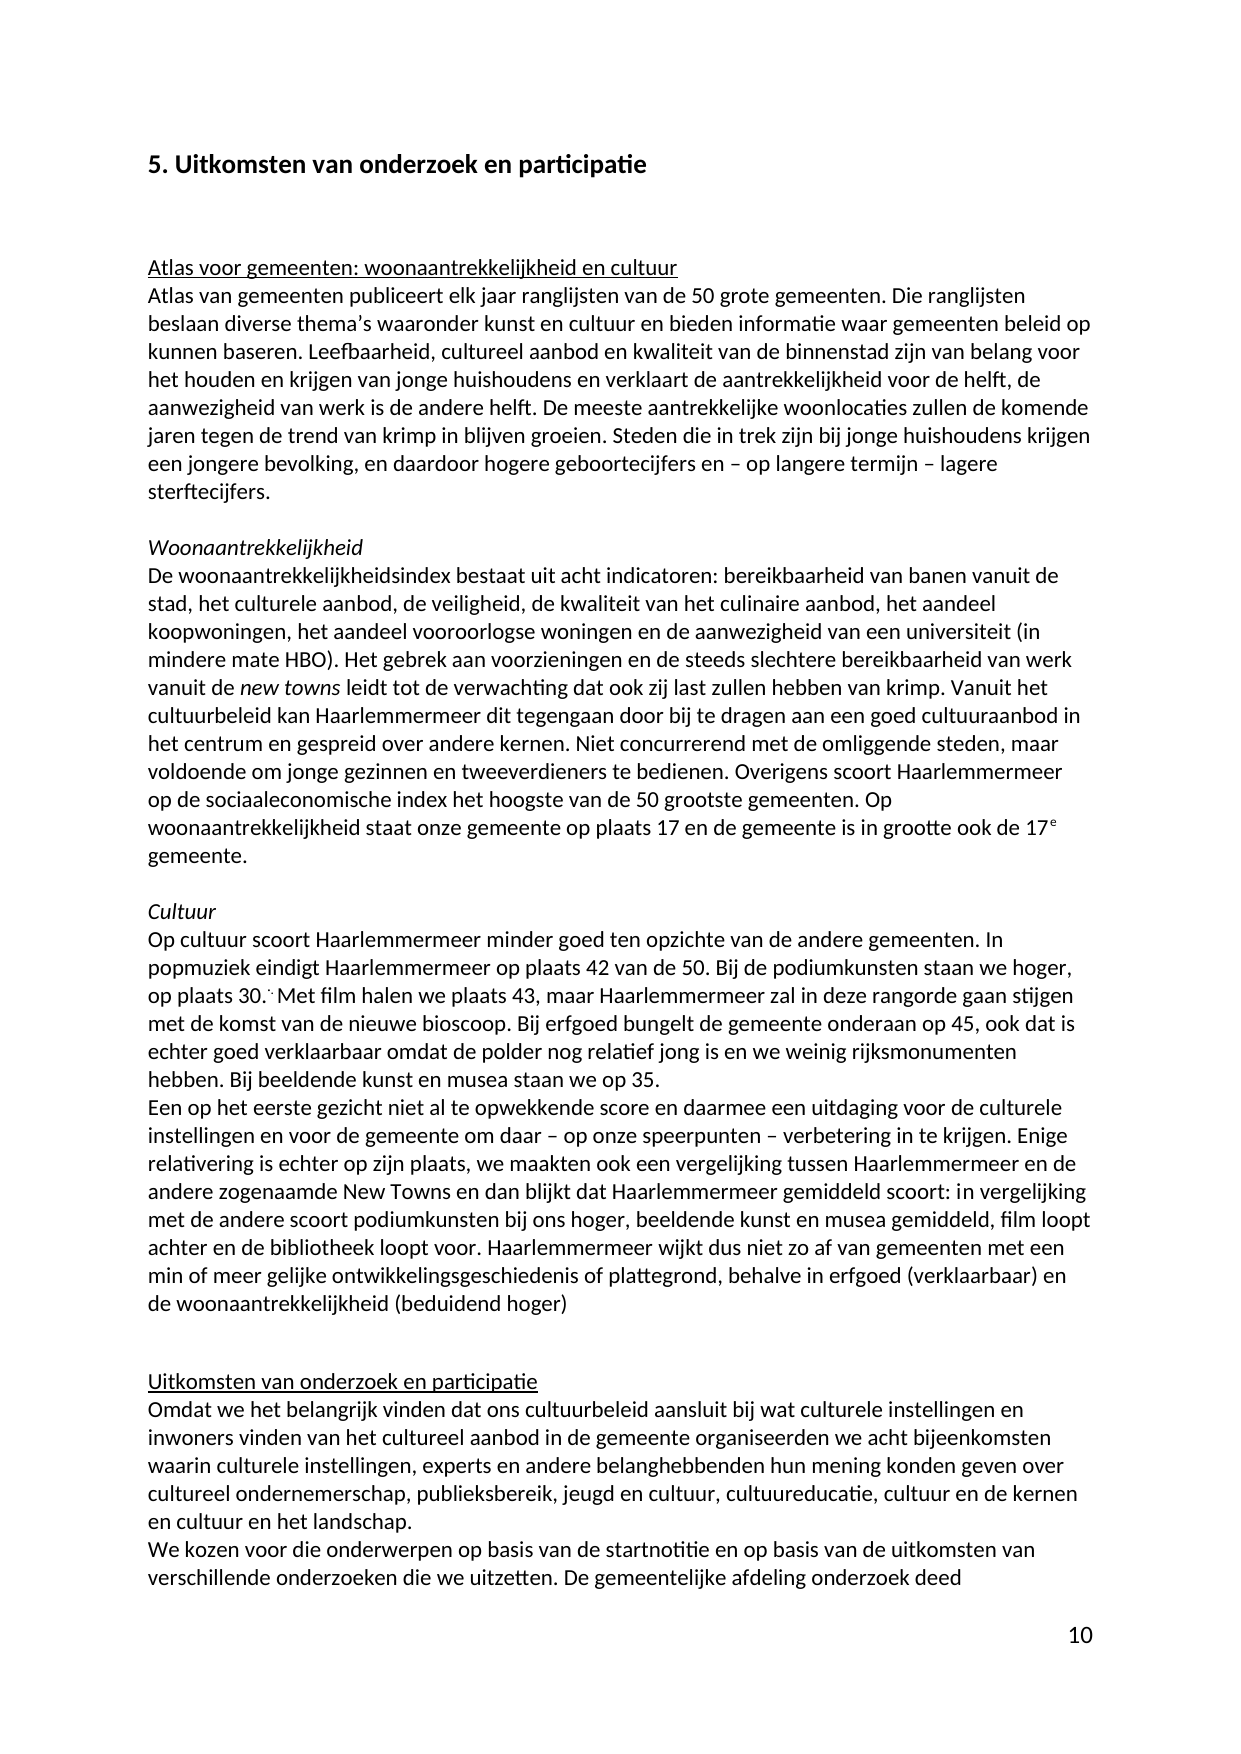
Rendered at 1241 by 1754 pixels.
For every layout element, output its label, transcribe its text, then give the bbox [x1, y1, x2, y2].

text Cultuur [148, 897, 1093, 925]
text Woonaantrekkelijkheid [148, 533, 1093, 561]
text Atlas van gemeenten publiceert elk jaar ranglijsten van de 50 grote gemeenten. Die ranglijsten beslaan diverse thema’s waaronder kunst en cultuur en bieden informatie waar gemeenten beleid op kunnen baseren. Leefbaarheid, cultureel aanbod en kwaliteit van de binnenstad zijn van belang voor het houden en krijgen van jonge huishoudens en verklaart de aantrekkelijkheid voor de helft, de aanwezigheid van werk is de andere helft. De meeste aantrekkelijke woonlocaties zullen de komende jaren tegen de trend van krimp in blijven groeien. Steden die in trek zijn bij jonge huishoudens krijgen een jongere bevolking, en daardoor hogere geboortecijfers en – op langere termijn – lagere sterftecijfers. [148, 281, 1093, 505]
subtitle Uitkomsten van onderzoek en participatie [148, 1367, 1093, 1395]
text De woonaantrekkelijkheidsindex bestaat uit acht indicatoren: bereikbaarheid van banen vanuit de stad, het culturele aanbod, de veiligheid, de kwaliteit van het culinaire aanbod, het aandeel koopwoningen, het aandeel vooroorlogse woningen en de aanwezigheid van een universiteit (in mindere mate HBO). Het gebrek aan voorzieningen en de steeds slechtere bereikbaarheid van werk vanuit de new towns leidt tot de verwachting dat ook zij last zullen hebben van krimp. Vanuit het cultuurbeleid kan Haarlemmermeer dit tegengaan door bij te dragen aan een goed cultuuraanbod in het centrum en gespreid over andere kernen. Niet concurrerend met de omliggende steden, maar voldoende om jonge gezinnen en tweeverdieners te bedienen. Overigens scoort Haarlemmermeer op de sociaaleconomische index het hoogste van de 50 grootste gemeenten. Op woonaantrekkelijkheid staat onze gemeente op plaats 17 en de gemeente is in grootte ook de 17e gemeente. [148, 561, 1093, 869]
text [148, 1535, 1093, 1591]
text Op cultuur scoort Haarlemmermeer minder goed ten opzichte van de andere gemeenten. In popmuziek eindigt Haarlemmermeer op plaats 42 van de 50. Bij de podiumkunsten staan we hoger, op plaats 30.·. Met film halen we plaats 43, maar Haarlemmermeer zal in deze rangorde gaan stijgen met de komst van de nieuwe bioscoop. Bij erfgoed bungelt de gemeente onderaan op 45, ook dat is echter goed verklaarbaar omdat de polder nog relatief jong is en we weinig rijksmonumenten hebben. Bij beeldende kunst en musea staan we op 35. [148, 925, 1093, 1093]
subtitle 5. Uitkomsten van onderzoek en participatie [148, 148, 1093, 181]
text Omdat we het belangrijk vinden dat ons cultuurbeleid aansluit bij wat culturele instellingen en inwoners vinden van het cultureel aanbod in de gemeente organiseerden we acht bijeenkomsten waarin culturele instellingen, experts en andere belanghebbenden hun mening konden geven over cultureel ondernemerschap, publieksbereik, jeugd en cultuur, cultuureducatie, cultuur en de kernen en cultuur en het landschap. [148, 1395, 1093, 1535]
subtitle Atlas voor gemeenten: woonaantrekkelijkheid en cultuur [148, 253, 1093, 281]
text Een op het eerste gezicht niet al te opwekkende score en daarmee een uitdaging voor de culturele instellingen en voor de gemeente om daar – op onze speerpunten – verbetering in te krijgen. Enige relativering is echter op zijn plaats, we maakten ook een vergelijking tussen Haarlemmermeer en de andere zogenaamde New Towns en dan blijkt dat Haarlemmermeer gemiddeld scoort: in vergelijking met de andere scoort podiumkunsten bij ons hoger, beeldende kunst en musea gemiddeld, film loopt achter en de bibliotheek loopt voor. Haarlemmermeer wijkt dus niet zo af van gemeenten met een min of meer gelijke ontwikkelingsgeschiedenis of plattegrond, behalve in erfgoed (verklaarbaar) en de woonaantrekkelijkheid (beduidend hoger) [148, 1093, 1093, 1318]
